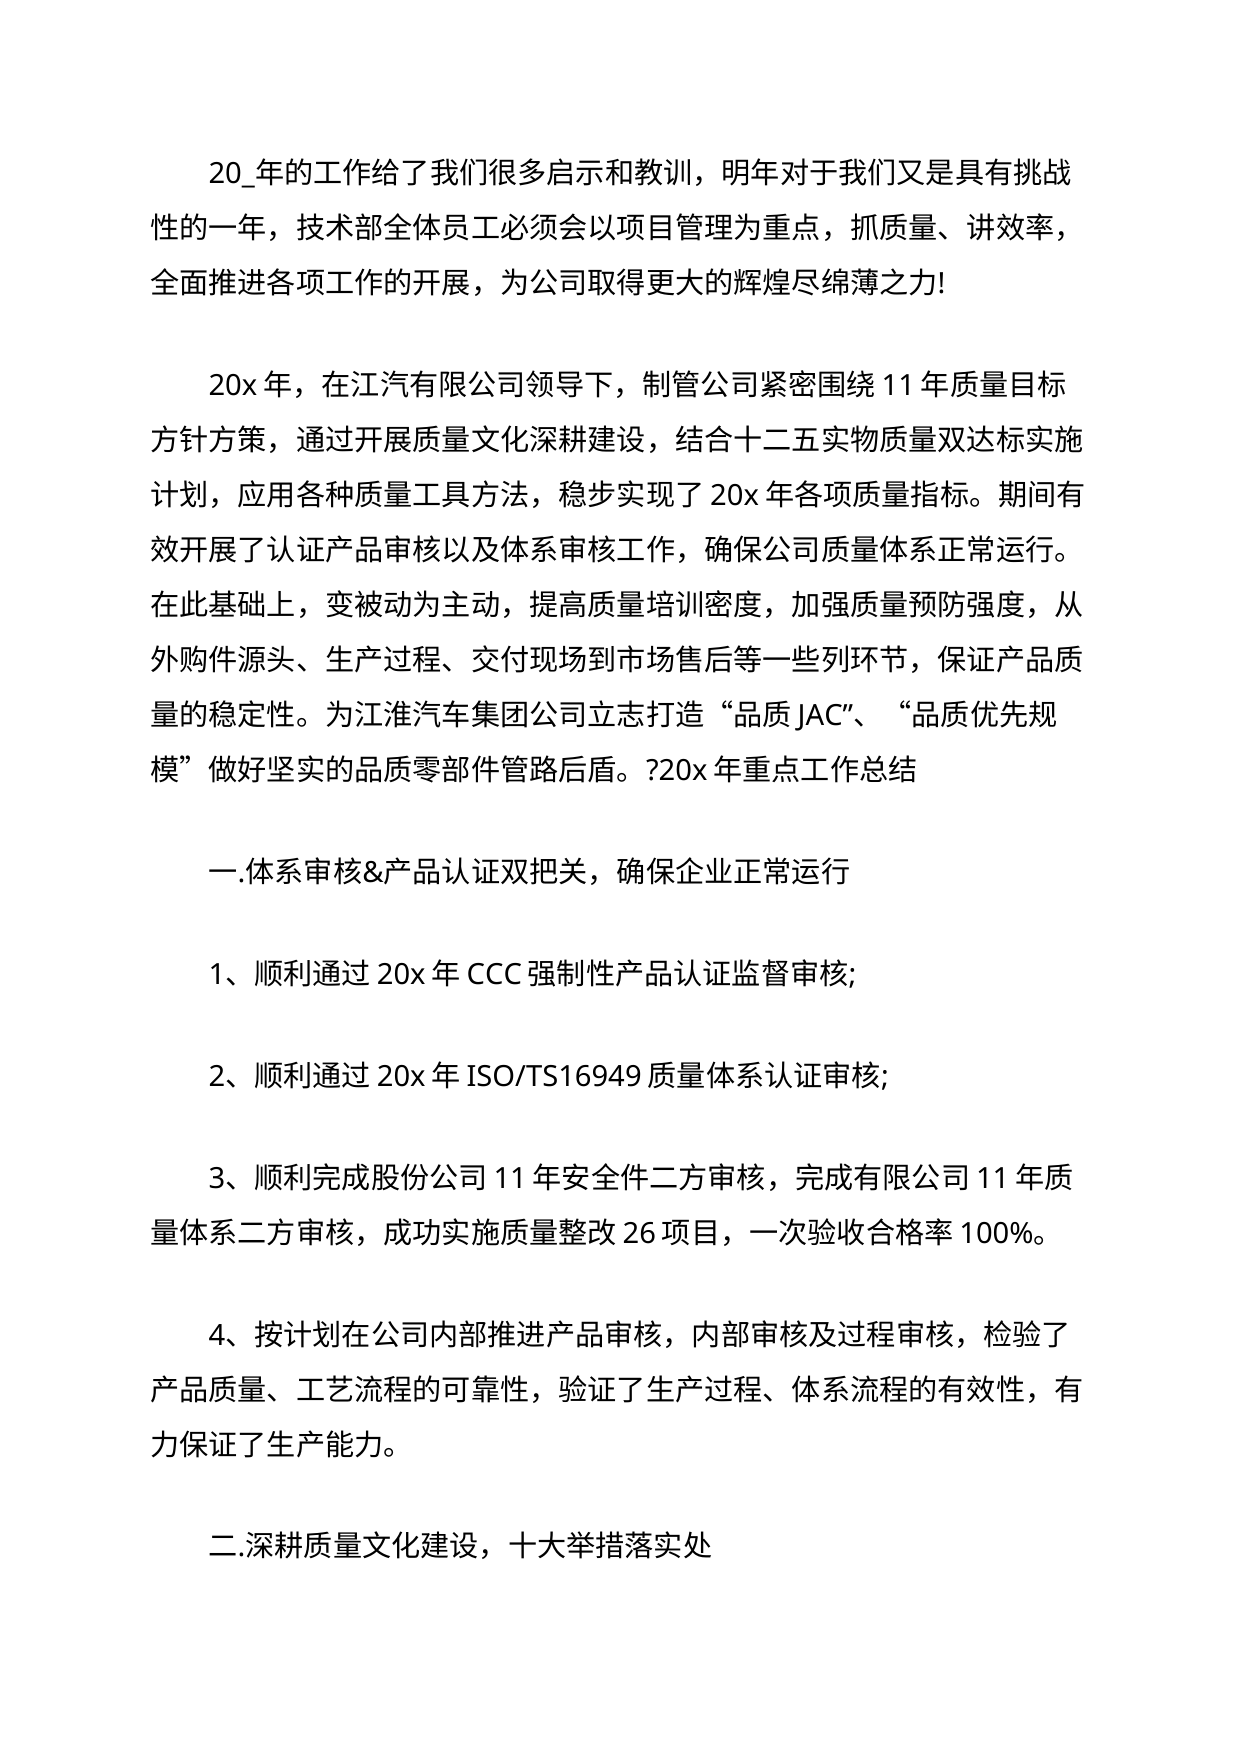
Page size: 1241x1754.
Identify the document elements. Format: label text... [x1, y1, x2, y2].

text 4、按计划在公司内部推进产品审核，内部审核及过程审核，检验了产品质量、工艺流程的可靠性，验证了生产过程、体系流程的有效性，有力保证了生产能力。 [150, 1311, 1090, 1463]
text 一.体系审核&产品认证双把关，确保企业正常运行 [150, 848, 1090, 891]
text 20_年的工作给了我们很多启示和教训，明年对于我们又是具有挑战性的一年，技术部全体员工必须会以项目管理为重点，抓质量、讲效率，全面推进各项工作的开展，为公司取得更大的辉煌尽绵薄之力! [150, 150, 1090, 302]
text 20x年，在江汽有限公司领导下，制管公司紧密围绕11年质量目标方针方策，通过开展质量文化深耕建设，结合十二五实物质量双达标实施计划，应用各种质量工具方法，稳步实现了20x年各项质量指标。期间有效开展了认证产品审核以及体系审核工作，确保公司质量体系正常运行。在此基础上，变被动为主动，提高质量培训密度，加强质量预防强度，从外购件源头、生产过程、交付现场到市场售后等一些列环节，保证产品质量的稳定性。为江淮汽车集团公司立志打造“品质JAC”、“品质优先规模”做好坚实的品质零部件管路后盾。?20x年重点工作总结 [150, 362, 1090, 789]
text 3、顺利完成股份公司11年安全件二方审核，完成有限公司11年质量体系二方审核，成功实施质量整改26项目，一次验收合格率100%。 [150, 1154, 1090, 1252]
text 二.深耕质量文化建设，十大举措落实处 [150, 1523, 1090, 1565]
text 1、顺利通过20x年CCC强制性产品认证监督审核; [150, 950, 1090, 993]
text 2、顺利通过20x年ISO/TS16949质量体系认证审核; [150, 1052, 1090, 1095]
